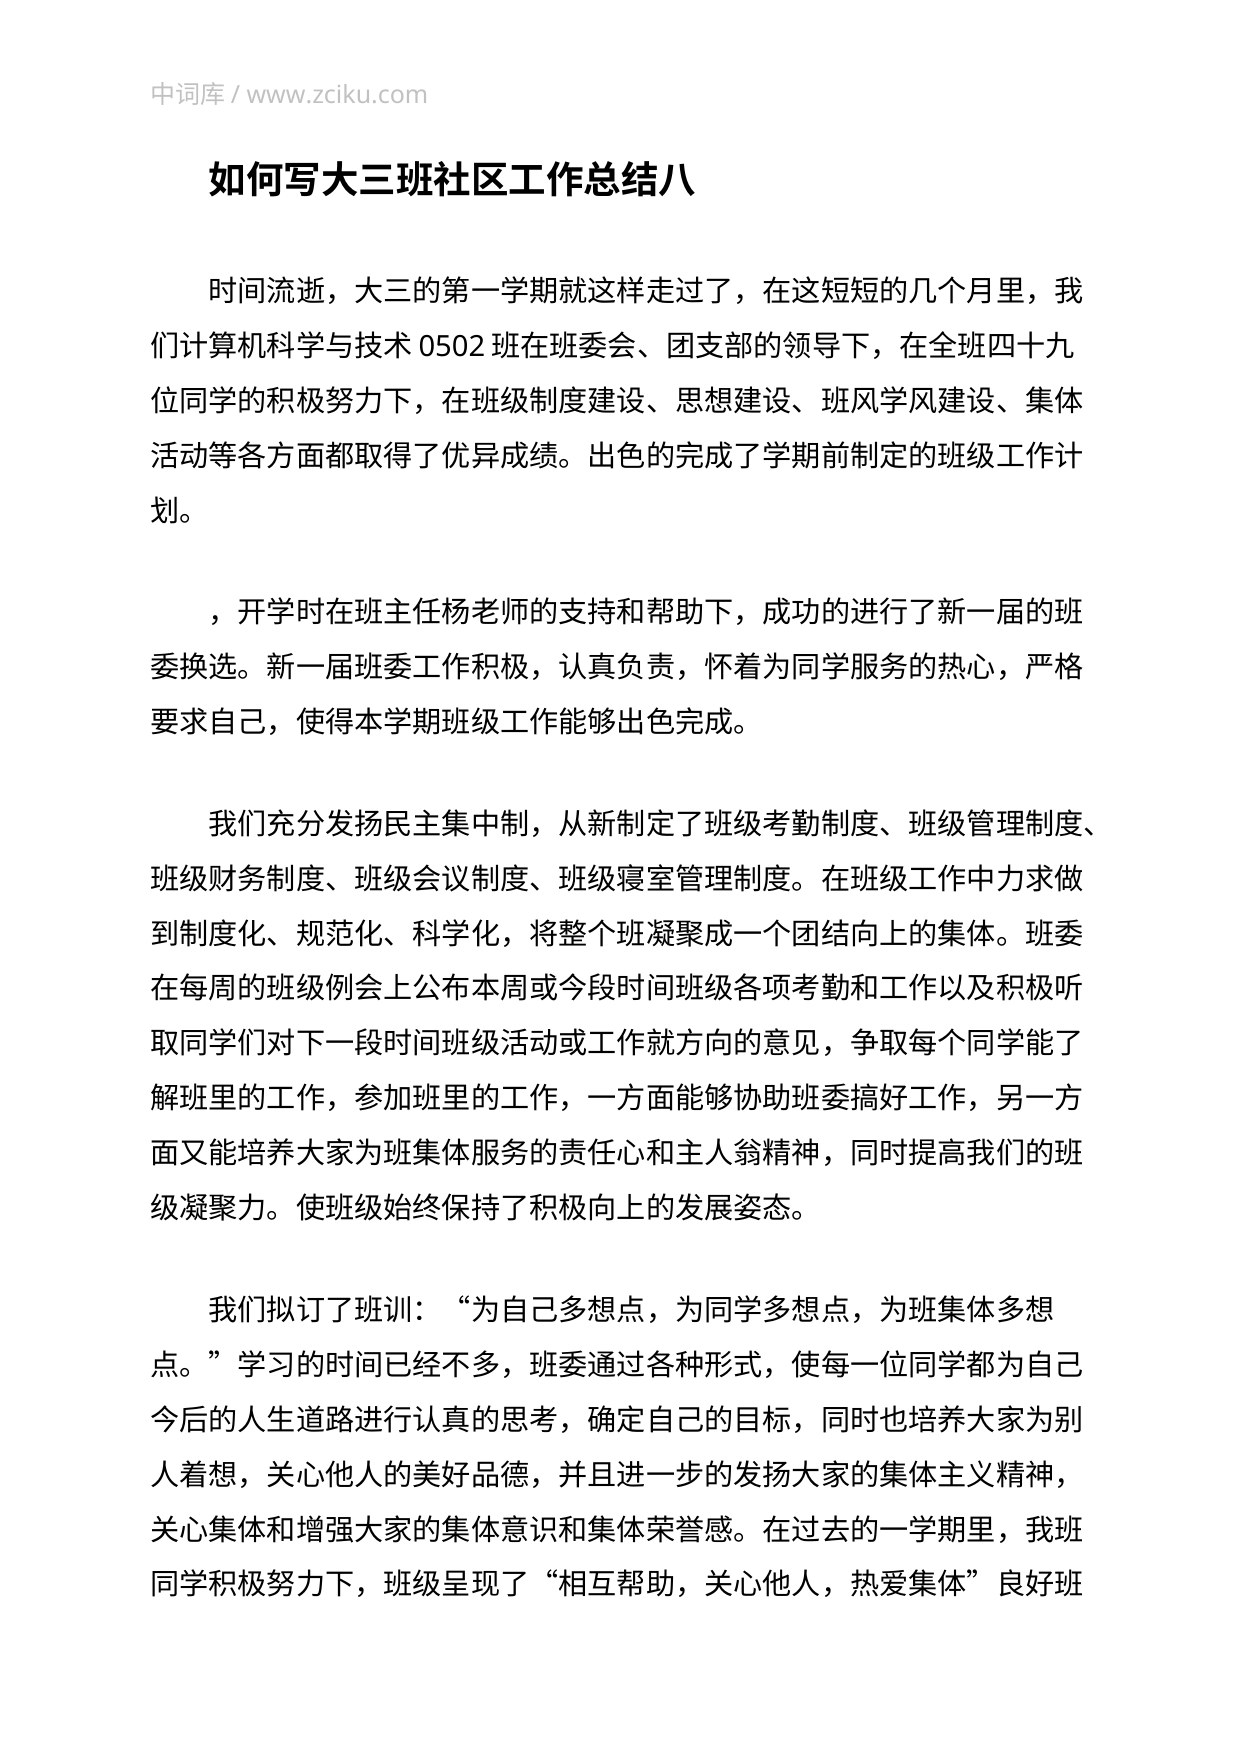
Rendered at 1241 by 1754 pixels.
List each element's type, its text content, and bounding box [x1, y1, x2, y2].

text 我们充分发扬民主集中制，从新制定了班级考勤制度、班级管理制度、班级财务制度、班级会议制度、班级寝室管理制度。在班级工作中力求做到制度化、规范化、科学化，将整个班凝聚成一个团结向上的集体。班委在每周的班级例会上公布本周或今段时间班级各项考勤和工作以及积极听取同学们对下一段时间班级活动或工作就方向的意见，争取每个同学能了解班里的工作，参加班里的工作，一方面能够协助班委搞好工作，另一方面又能培养大家为班集体服务的责任心和主人翁精神，同时提高我们的班级凝聚力。使班级始终保持了积极向上的发展姿态。 [150, 800, 1090, 1227]
text 时间流逝，大三的第一学期就这样走过了，在这短短的几个月里，我们计算机科学与技术0502班在班委会、团支部的领导下，在全班四十九位同学的积极努力下，在班级制度建设、思想建设、班风学风建设、集体活动等各方面都取得了优异成绩。出色的完成了学期前制定的班级工作计划。 [150, 267, 1090, 529]
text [150, 1286, 1090, 1603]
text ，开学时在班主任杨老师的支持和帮助下，成功的进行了新一届的班委换选。新一届班委工作积极，认真负责，怀着为同学服务的热心，严格要求自己，使得本学期班级工作能够出色完成。 [150, 589, 1090, 741]
text 如何写大三班社区工作总结八 [150, 150, 1090, 204]
